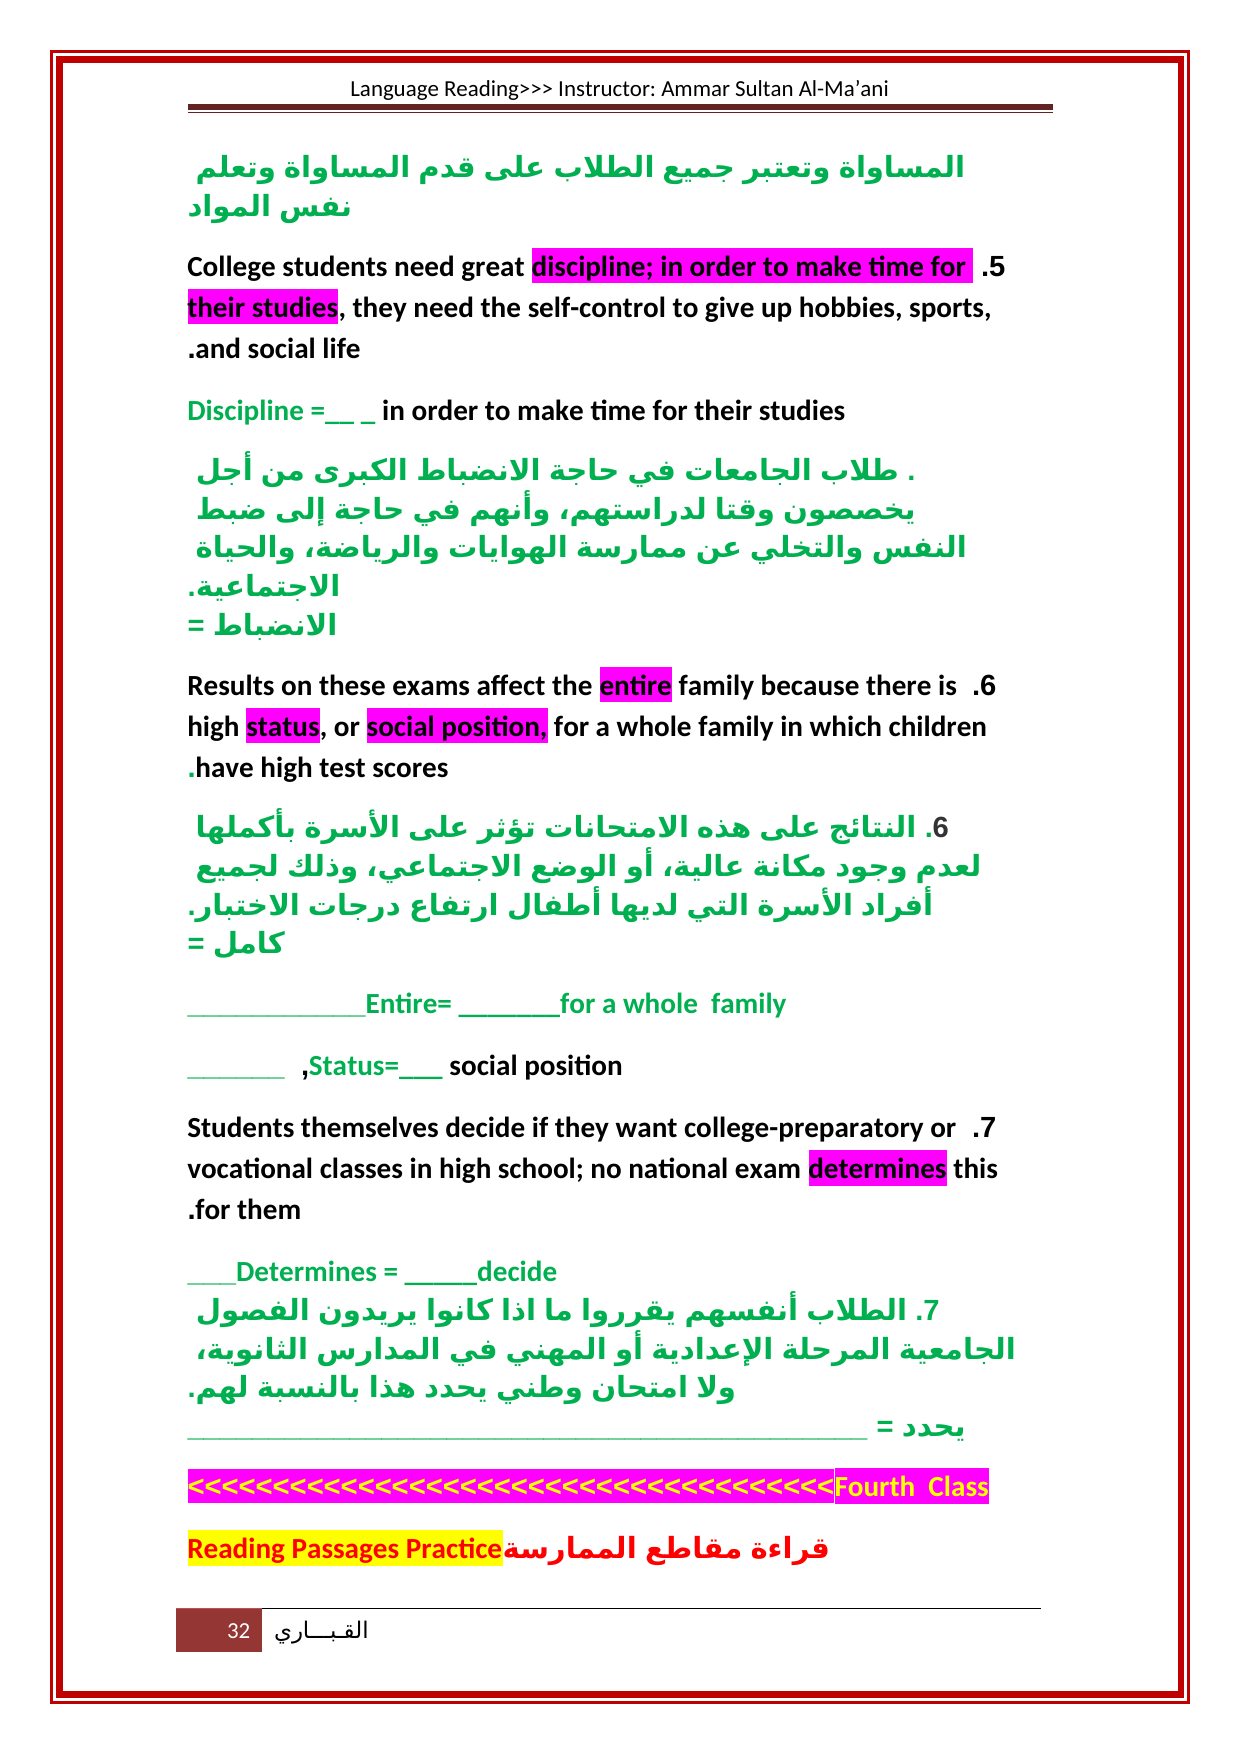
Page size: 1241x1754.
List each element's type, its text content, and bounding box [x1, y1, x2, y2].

text Discipline =__ _ in order to make time for their studies [187, 392, 1038, 427]
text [187, 150, 1038, 222]
text قراءة مقاطع الممارسةReading Passages Practice [503, 1530, 1000, 1566]
text . طلاب الجامعات في حاجة الانضباط الكبرى من أجل يخصصون وقتا لدراستهم، وأنهم في حاجة إلى ضبط النفس والتخلي عن ممارسة الهوايات والرياضة، والحياة الاجتماعية. الانضباط = [187, 453, 1000, 641]
text 6. النتائج على هذه الامتحانات تؤثر على الأسرة بأكملها لعدم وجود مكانة عالية، أو الوضع الاجتماعي، وذلك لجميع أفراد الأسرة التي لديها أطفال ارتفاع درجات الاختبار. كامل = [187, 811, 1000, 960]
text 5. College students need great discipline; in order to make time for their studies, they need the self-control to give up hobbies, sports, and social life. [187, 248, 1038, 365]
text 6. Results on these exams affect the entire family because there is high status, or social position, for a whole family in which children have high test scores. [187, 667, 1038, 784]
text Determines = _____decide___ 7. الطلاب أنفسهم يقرروا ما اذا كانوا يريدون الفصول الجامعية المرحلة الإعدادية أو المهني في المدارس الثانوية، ولا امتحان وطني يحدد هذا بالنسبة لهم. يحدد = __________________________________________ [187, 1253, 1038, 1442]
text Entire= _______for a whole family___________ [187, 986, 1038, 1021]
text Status=___ social position, ______ [187, 1047, 1038, 1083]
text 7. Students themselves decide if they want college-preparatory or vocational classes in high school; no national exam determines this for them. [187, 1109, 1038, 1227]
